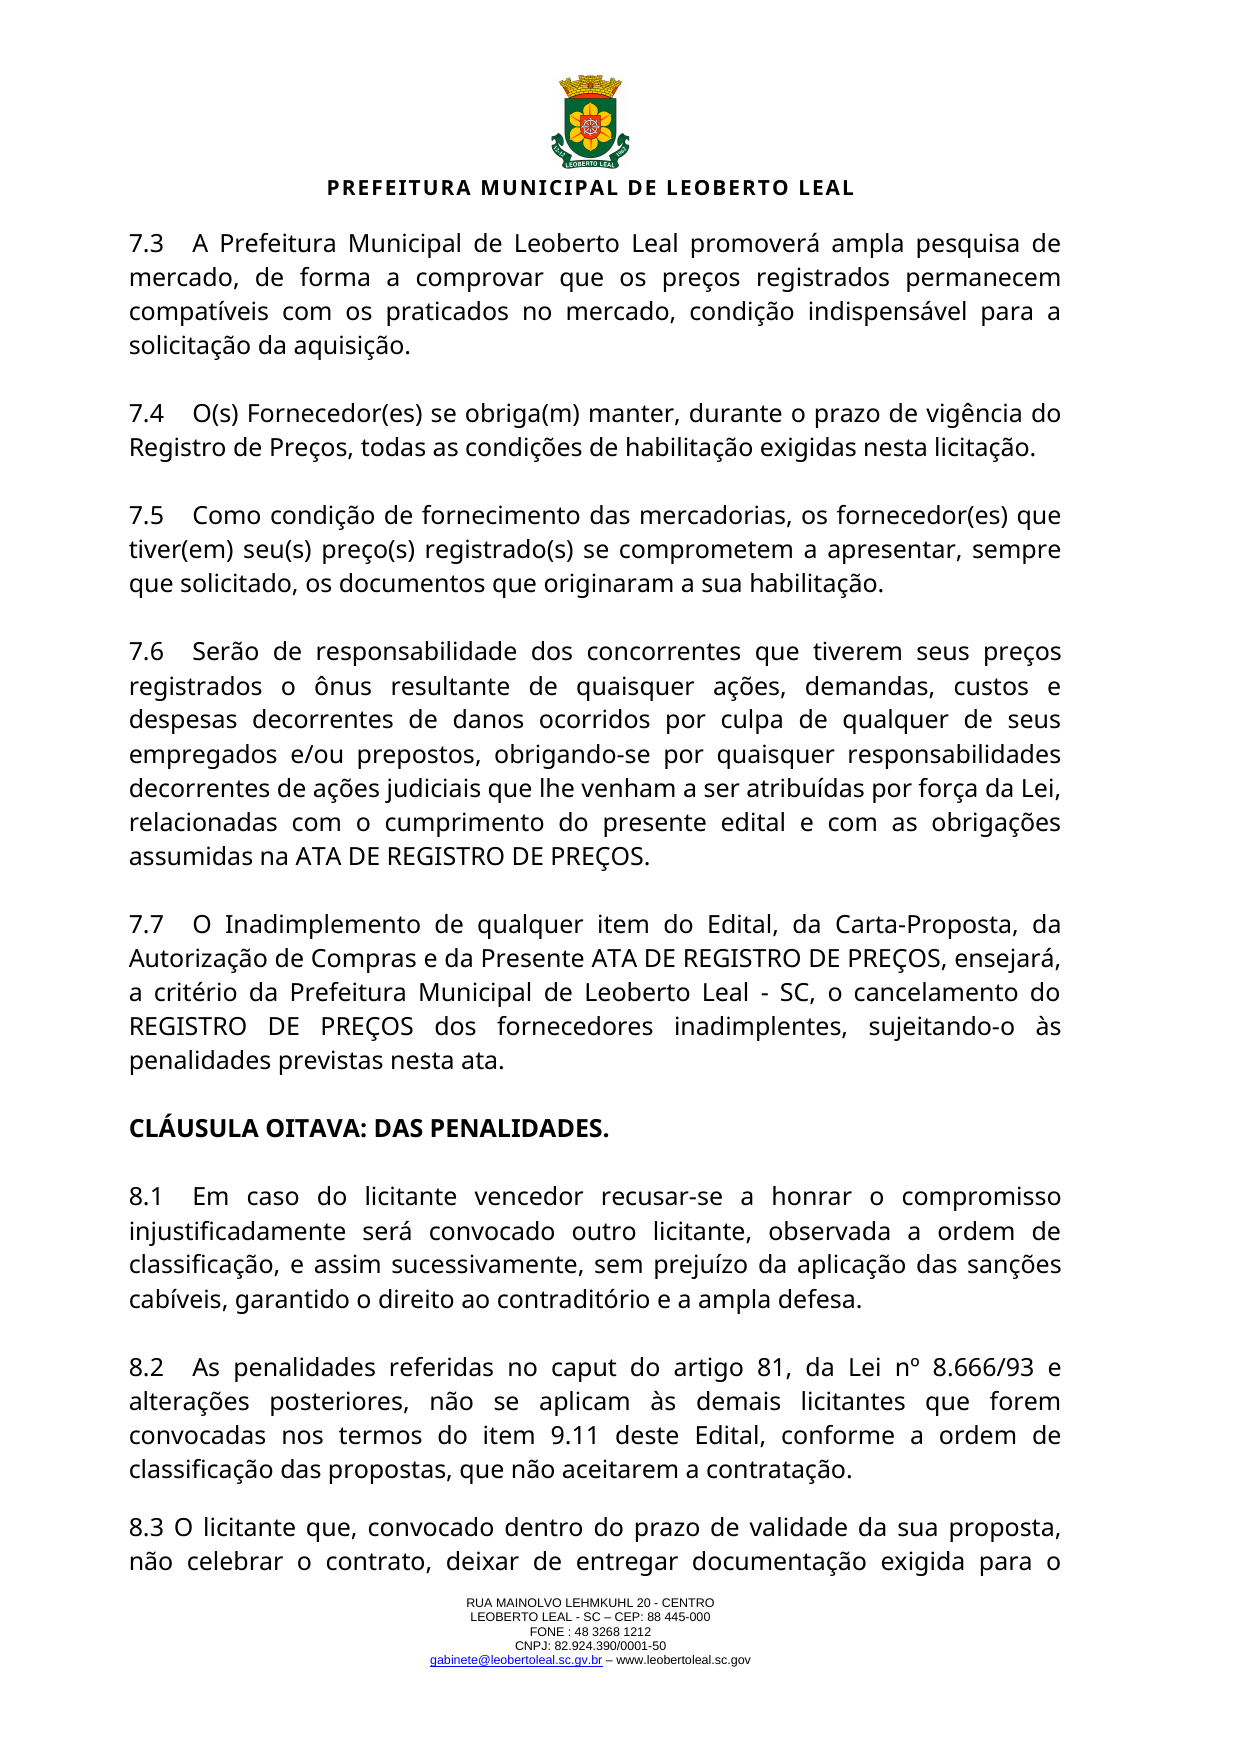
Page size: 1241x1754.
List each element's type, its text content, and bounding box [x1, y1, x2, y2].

text 8.1 Em caso do licitante vencedor recusar-se a honrar o compromisso injustificadamente será convocado outro licitante, observada a ordem de classificação, e assim sucessivamente, sem prejuízo da aplicação das sanções cabíveis, garantido o direito ao contraditório e a ampla defesa. [128, 1179, 1063, 1315]
text 7.4 O(s) Fornecedor(es) se obriga(m) manter, durante o prazo de vigência do Registro de Preços, todas as condições de habilitação exigidas nesta licitação. [128, 396, 1063, 464]
picture [551, 75, 630, 169]
text 7.7 O Inadimplemento de qualquer item do Edital, da Carta-Proposta, da Autorização de Compras e da Presente ATA DE REGISTRO DE PREÇOS, ensejará, a critério da Prefeitura Municipal de Leoberto Leal - SC, o cancelamento do REGISTRO DE PREÇOS dos fornecedores inadimplentes, sujeitando-o às penalidades previstas nesta ata. [128, 907, 1063, 1077]
text 7.6 Serão de responsabilidade dos concorrentes que tiverem seus preços registrados o ônus resultante de quaisquer ações, demandas, custos e despesas decorrentes de danos ocorridos por culpa de qualquer de seus empregados e/ou prepostos, obrigando-se por quaisquer responsabilidades decorrentes de ações judiciais que lhe venham a ser atribuídas por força da Lei, relacionadas com o cumprimento do presente edital e com as obrigações assumidas na ATA DE REGISTRO DE PREÇOS. [128, 634, 1063, 872]
text 7.5 Como condição de fornecimento das mercadorias, os fornecedor(es) que tiver(em) seu(s) preço(s) registrado(s) se comprometem a apresentar, sempre que solicitado, os documentos que originaram a sua habilitação. [128, 498, 1063, 600]
text 8.2 As penalidades referidas no caput do artigo 81, da Lei nº 8.666/93 e alterações posteriores, não se aplicam às demais licitantes que forem convocadas nos termos do item 9.11 deste Edital, conforme a ordem de classificação das propostas, que não aceitarem a contratação. [128, 1349, 1063, 1486]
text 7.3 A Prefeitura Municipal de Leoberto Leal promoverá ampla pesquisa de mercado, de forma a comprovar que os preços registrados permanecem compatíveis com os praticados no mercado, condição indispensável para a solicitação da aquisição. [128, 225, 1063, 362]
text CLÁUSULA OITAVA: DAS PENALIDADES. [128, 1111, 1063, 1145]
